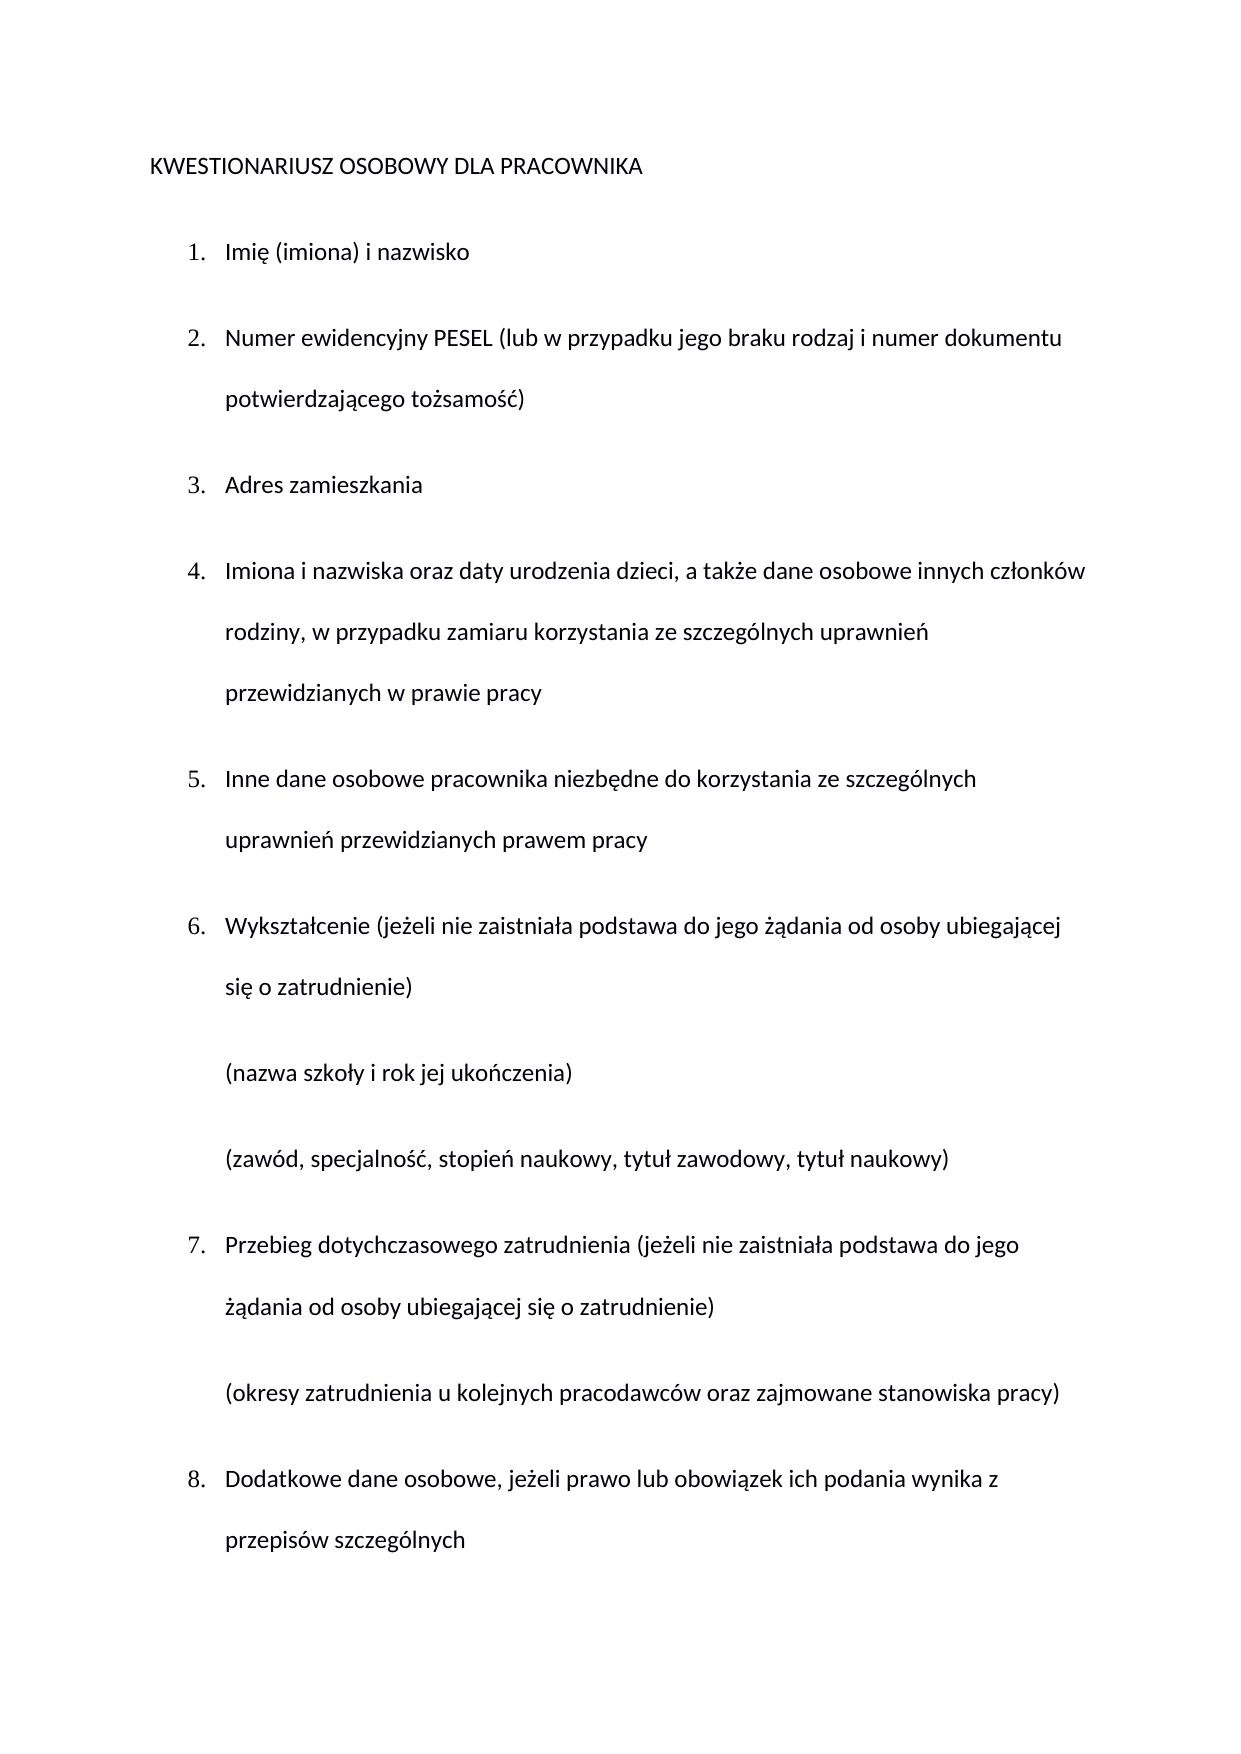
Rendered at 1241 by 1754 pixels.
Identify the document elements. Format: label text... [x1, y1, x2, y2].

list Wykształcenie (jeżeli nie zaistniała podstawa do jego żądania od osoby ubiegającej się o zatrudnienie) [187, 910, 1090, 1002]
text (okresy zatrudnienia u kolejnych pracodawców oraz zajmowane stanowiska pracy) [225, 1377, 1090, 1407]
list Imiona i nazwiska oraz daty urodzenia dzieci, a także dane osobowe innych członków rodziny, w przypadku zamiaru korzystania ze szczególnych uprawnień przewidzianych w prawie pracy [187, 555, 1090, 708]
list Adres zamieszkania [187, 469, 1090, 500]
list Numer ewidencyjny PESEL (lub w przypadku jego braku rodzaj i numer dokumentu potwierdzającego tożsamość) [187, 322, 1090, 414]
text (zawód, specjalność, stopień naukowy, tytuł zawodowy, tytuł naukowy) [225, 1143, 1090, 1174]
list Inne dane osobowe pracownika niezbędne do korzystania ze szczególnych uprawnień przewidzianych prawem pracy [187, 763, 1090, 855]
text KWESTIONARIUSZ OSOBOWY DLA PRACOWNIKA [150, 150, 1090, 181]
text (nazwa szkoły i rok jej ukończenia) [225, 1057, 1090, 1088]
list Przebieg dotychczasowego zatrudnienia (jeżeli nie zaistniała podstawa do jego żądania od osoby ubiegającej się o zatrudnienie) [187, 1229, 1090, 1321]
list Dodatkowe dane osobowe, jeżeli prawo lub obowiązek ich podania wynika z przepisów szczególnych [187, 1463, 1090, 1554]
list Imię (imiona) i nazwisko [187, 236, 1090, 267]
